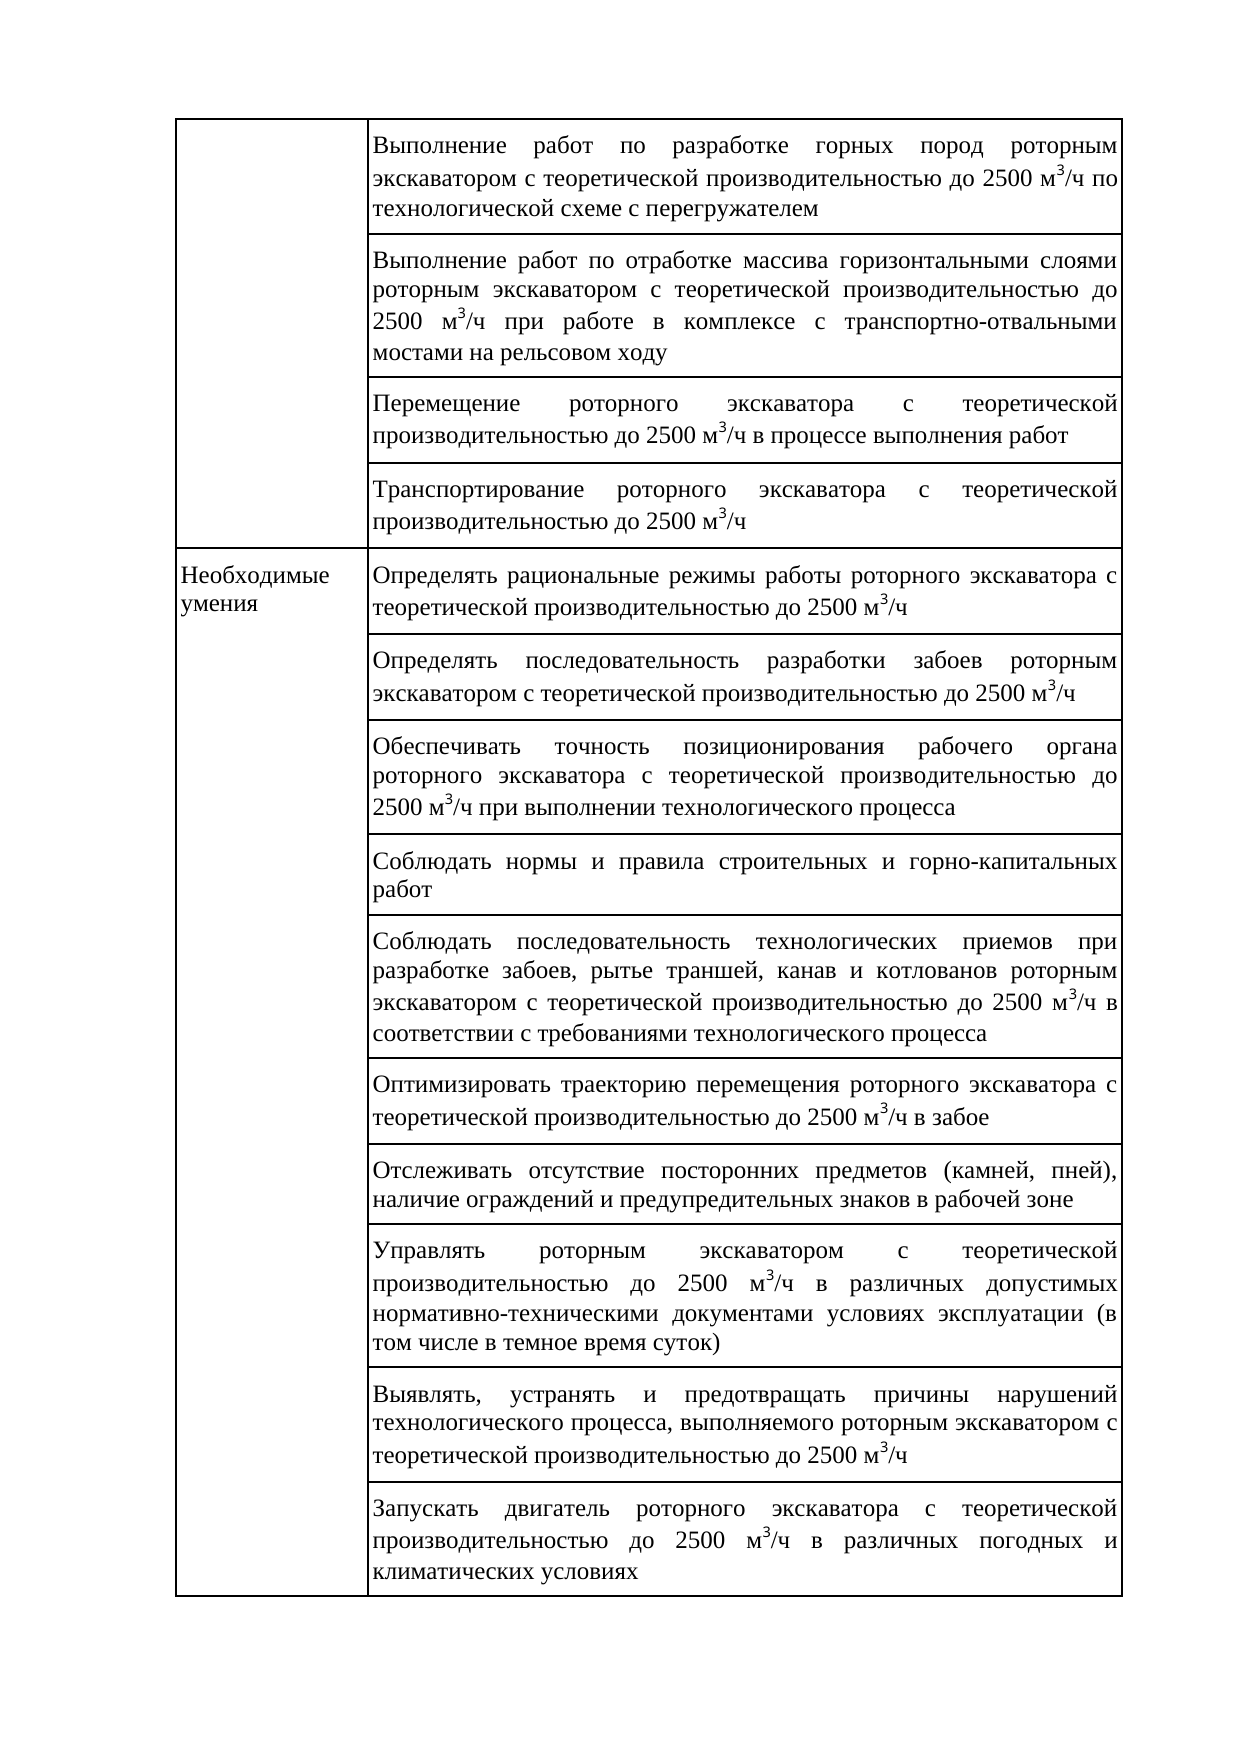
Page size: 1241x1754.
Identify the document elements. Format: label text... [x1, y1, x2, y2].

table_cell Оптимизировать траекторию перемещения роторного экскаватора с теоретической производительностью до 2500 м3/ч в забое [369, 1059, 1121, 1143]
table_cell Необходимые умения [177, 549, 367, 1595]
table_cell Транспортирование роторного экскаватора с теоретической производительностью до 2500 м3/ч [369, 464, 1121, 547]
table_cell Выполнение работ по разработке горных пород роторным экскаватором с теоретической производительностью до 2500 м3/ч по технологической схеме с перегружателем [369, 120, 1121, 233]
table_cell Запускать двигатель роторного экскаватора с теоретической производительностью до 2500 м3/ч в различных погодных и климатических условиях [369, 1483, 1121, 1595]
table_cell Определять рациональные режимы работы роторного экскаватора с теоретической производительностью до 2500 м3/ч [369, 549, 1121, 633]
table_cell Управлять роторным экскаватором с теоретической производительностью до 2500 м3/ч в различных допустимых нормативно-техническими документами условиях эксплуатации (в том числе в темное время суток) [369, 1225, 1121, 1366]
table_cell Соблюдать последовательность технологических приемов при разработке забоев, рытье траншей, канав и котлованов роторным экскаватором с теоретической производительностью до 2500 м3/ч в соответствии с требованиями технологического процесса [369, 916, 1121, 1057]
table_cell Определять последовательность разработки забоев роторным экскаватором с теоретической производительностью до 2500 м3/ч [369, 635, 1121, 719]
table_cell Обеспечивать точность позиционирования рабочего органа роторного экскаватора с теоретической производительностью до 2500 м3/ч при выполнении технологического процесса [369, 721, 1121, 833]
table_cell Выявлять, устранять и предотвращать причины нарушений технологического процесса, выполняемого роторным экскаватором с теоретической производительностью до 2500 м3/ч [369, 1368, 1121, 1481]
table_cell Отслеживать отсутствие посторонних предметов (камней, пней), наличие ограждений и предупредительных знаков в рабочей зоне [369, 1145, 1121, 1223]
table_cell Соблюдать нормы и правила строительных и горно-капитальных работ [369, 835, 1121, 914]
table_cell Перемещение роторного экскаватора с теоретической производительностью до 2500 м3/ч в процессе выполнения работ [369, 378, 1121, 462]
table_cell Выполнение работ по отработке массива горизонтальными слоями роторным экскаватором с теоретической производительностью до 2500 м3/ч при работе в комплексе с транспортно-отвальными мостами на рельсовом ходу [369, 235, 1121, 376]
